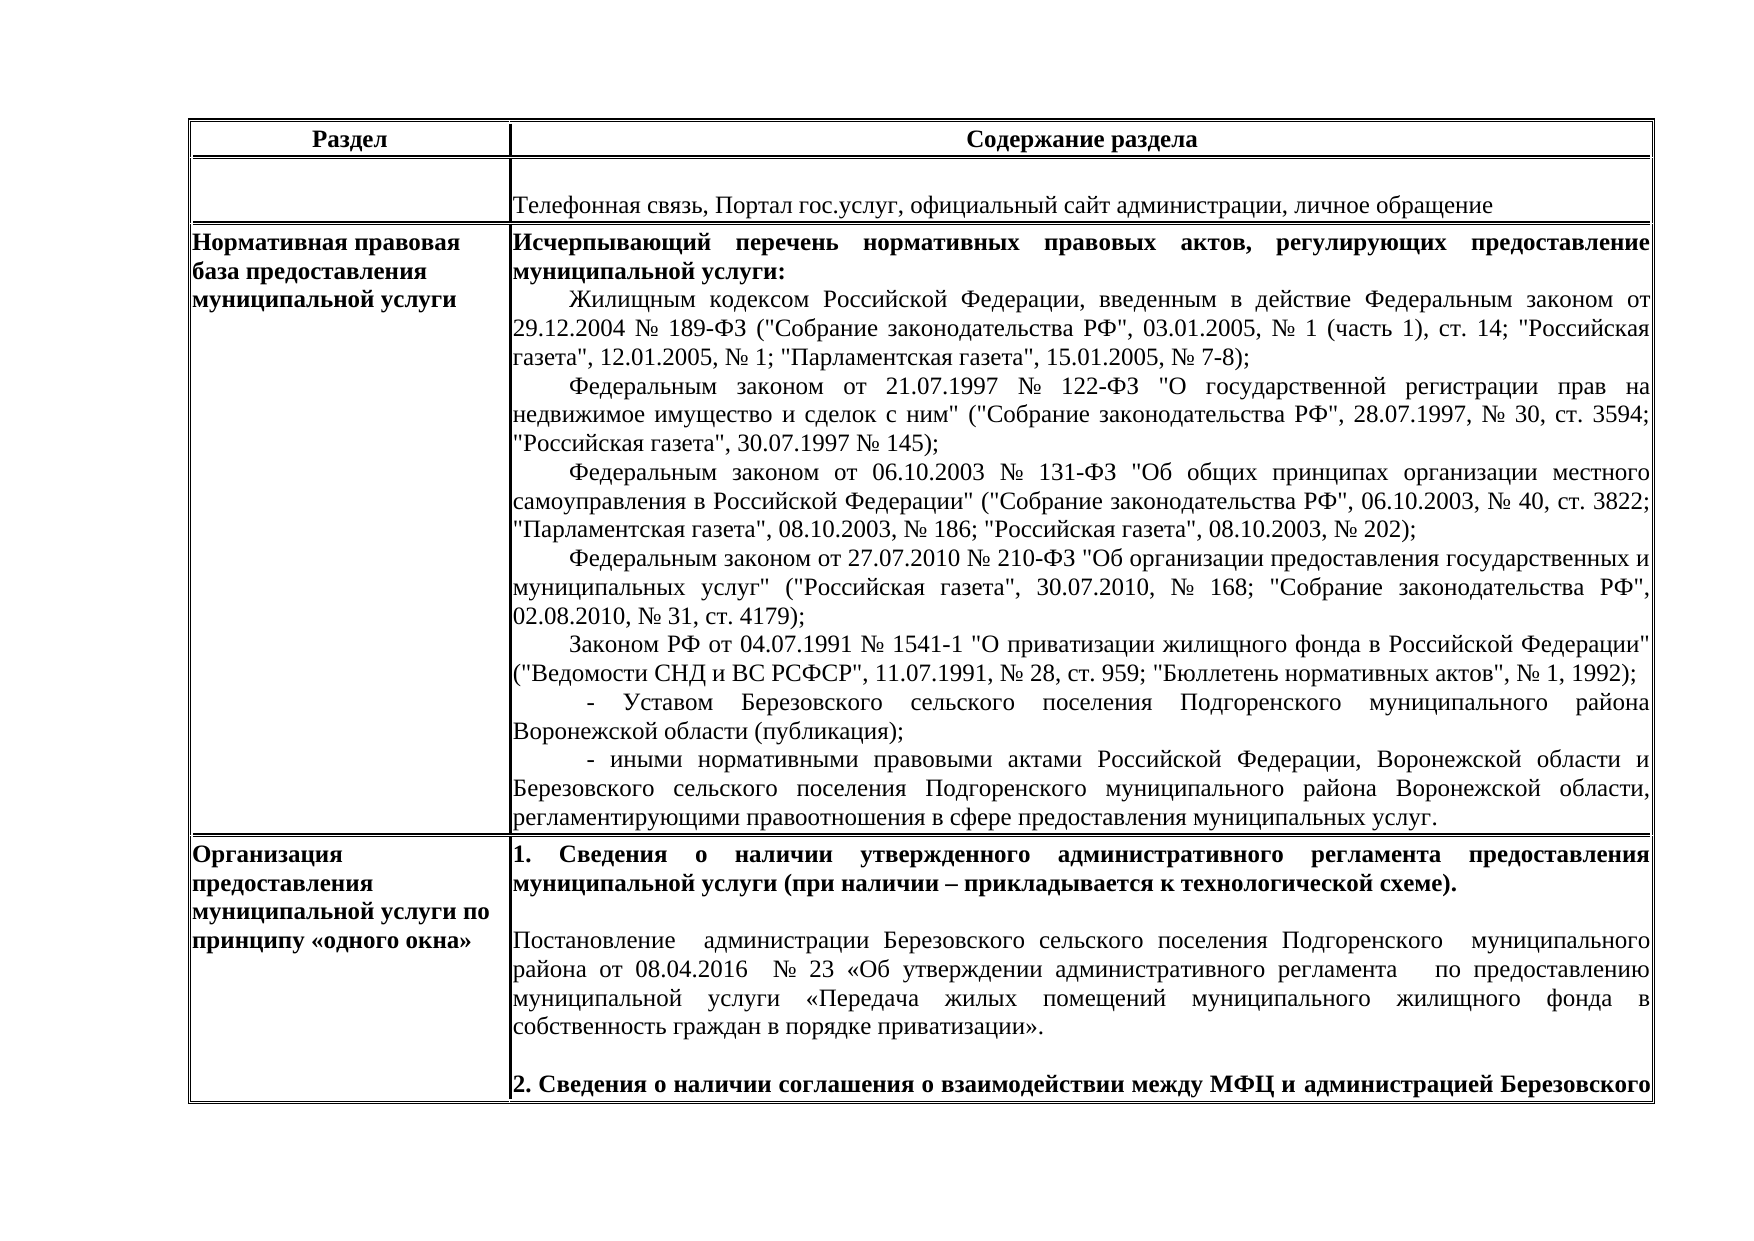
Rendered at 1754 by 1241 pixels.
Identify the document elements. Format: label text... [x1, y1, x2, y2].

table_cell Нормативная правовая база предоставления муниципальной услуги [191, 221, 509, 833]
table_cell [191, 833, 510, 1101]
table_cell Исчерпывающий перечень нормативных правовых актов, регулирующих предоставление муниципальной услуги: Жилищным кодексом Российской Федерации, введенным в действие Федеральным законом от 29.12.2004 № 189-ФЗ ("Собрание законодательства РФ", 03.01.2005, № 1 (часть 1), ст. 14; "Российская газета", 12.01.2005, № 1; "Парламентская газета", 15.01.2005, № 7-8); Федеральным законом от 21.07.1997 № 122-ФЗ "О государственной регистрации прав на недвижимое имущество и сделок с ним" ("Собрание законодательства РФ", 28.07.1997, № 30, ст. 3594; "Российская газета", 30.07.1997 № 145); Федеральным законом от 06.10.2003 № 131-ФЗ "Об общих принципах организации местного самоуправления в Российской Федерации" ("Собрание законодательства РФ", 06.10.2003, № 40, ст. 3822; "Парламентская газета", 08.10.2003, № 186; "Российская газета", 08.10.2003, № 202); Федеральным законом от 27.07.2010 № 210-ФЗ "Об организации предоставления государственных и муниципальных услуг" ("Российская газета", 30.07.2010, № 168; "Собрание законодательства РФ", 02.08.2010, № 31, ст. 4179); Законом РФ от 04.07.1991 № 1541-1 "О приватизации жилищного фонда в Российской Федерации" ("Ведомости СНД и ВС РСФСР", 11.07.1991, № 28, ст. 959; "Бюллетень нормативных актов", № 1, 1992); - Уставом Березовского сельского поселения Подгоренского муниципального района Воронежской области (публикация); - иными нормативными правовыми актами Российской Федерации, Воронежской области и Березовского сельского поселения Подгоренского муниципального района Воронежской области, регламентирующими правоотношения в сфере предоставления муниципальных услуг. [512, 221, 1652, 833]
table_cell Общие сведения о муниципальной услуге [191, 155, 509, 221]
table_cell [510, 833, 1652, 1101]
table_header Содержание раздела [510, 122, 1652, 155]
table_header Раздел [191, 120, 510, 155]
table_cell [512, 155, 1652, 221]
